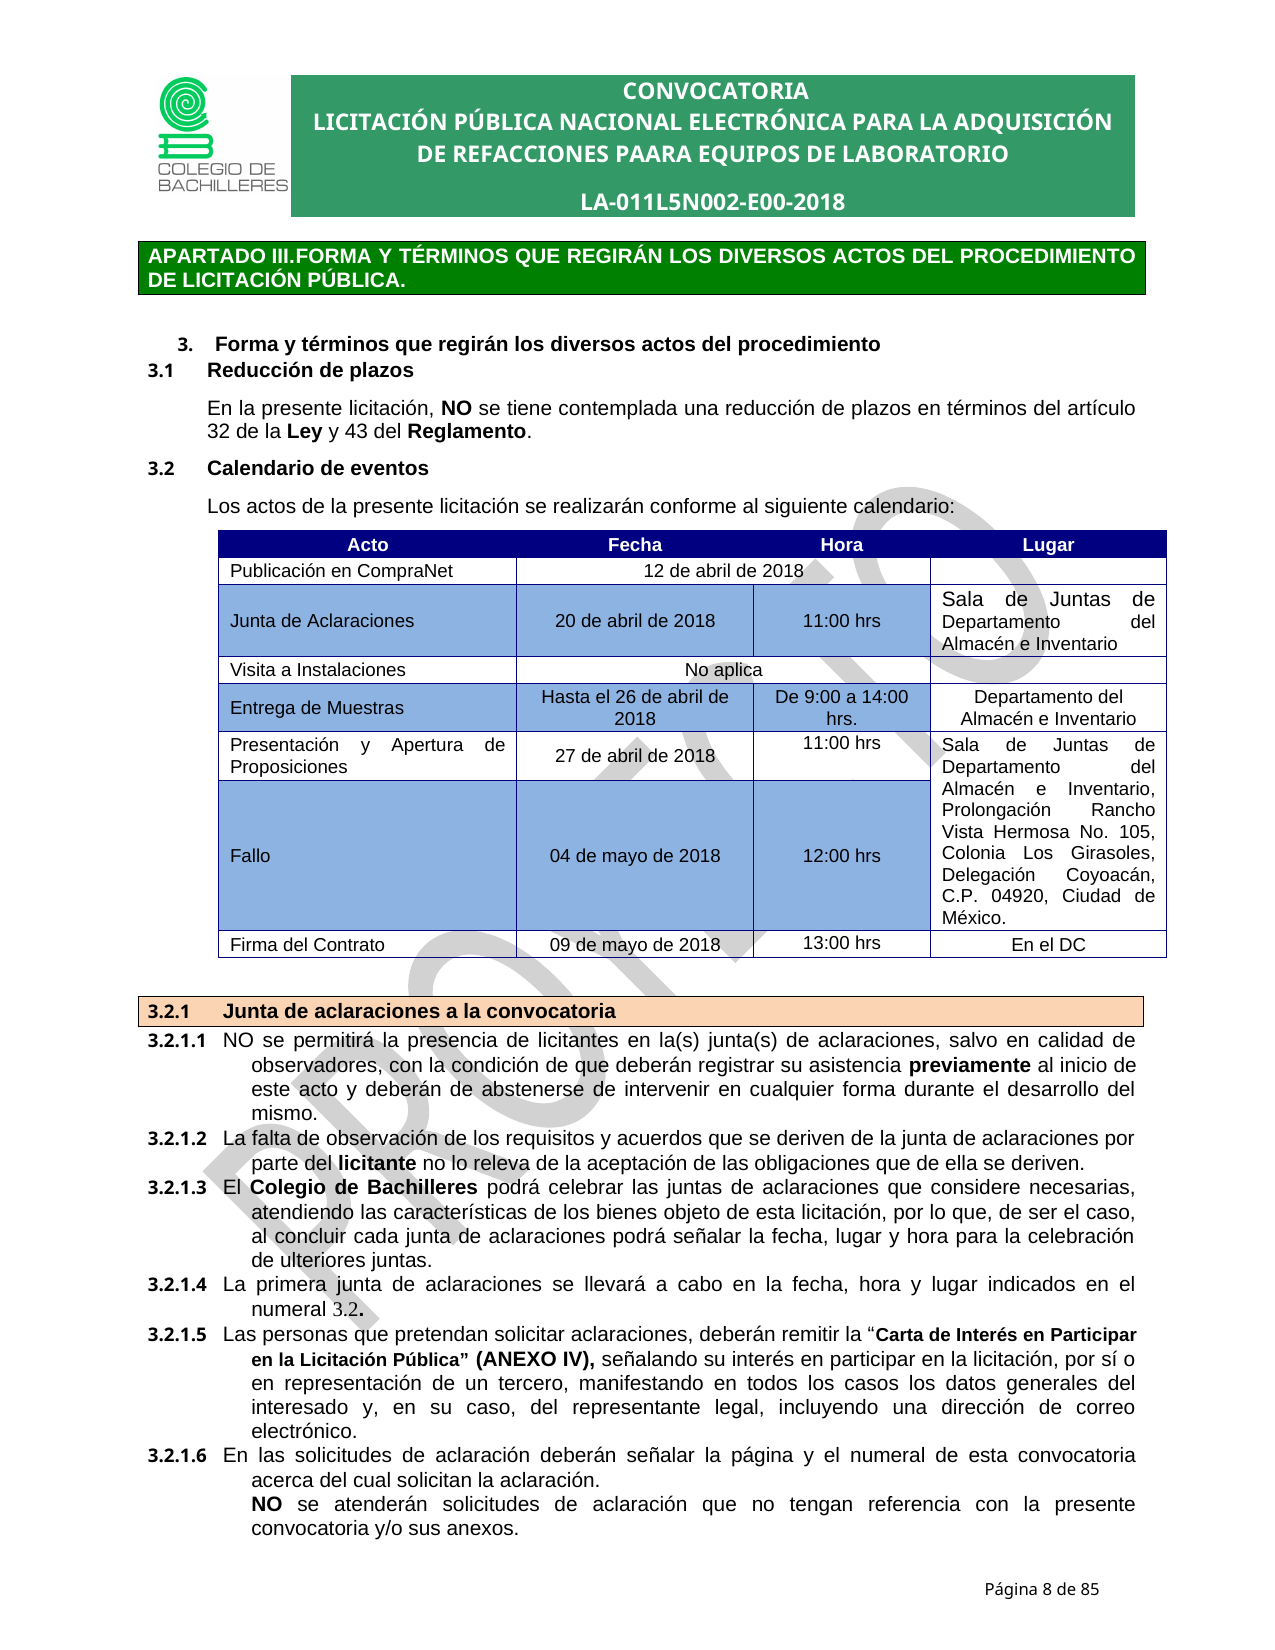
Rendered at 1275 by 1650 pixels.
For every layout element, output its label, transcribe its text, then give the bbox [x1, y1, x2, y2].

table_cell 11:00 hrs [754, 585, 930, 656]
table_header Hora [754, 531, 930, 557]
table_cell 27 de abril de 2018 [517, 732, 753, 779]
table_cell 04 de mayo de 2018 [517, 781, 753, 930]
picture [155, 75, 291, 194]
table_cell Fallo [219, 781, 516, 930]
text NO se atenderán solicitudes de aclaración que no tengan referencia con la presente convocatoria y/o sus anexos. [251, 1492, 1137, 1540]
table_cell Sala de Juntas de Departamento del Almacén e Inventario [931, 585, 1166, 656]
table_cell Junta de Aclaraciones [219, 585, 516, 656]
list NO se permitirá la presencia de licitantes en la(s) junta(s) de aclaraciones, salvo en calidad de observadores, con la condición de que deberán registrar su asistencia previamente al inicio de este acto y deberán de abstenerse de intervenir en cualquier forma durante el desarrollo del mismo. [148, 1027, 1137, 1125]
table_cell 12 de abril de 2018 [517, 558, 930, 584]
table_cell Presentación y Apertura de Proposiciones [219, 732, 516, 779]
table_cell Entrega de Muestras [219, 684, 516, 731]
table_cell Publicación en CompraNet [219, 558, 516, 584]
list Calendario de eventos [148, 456, 1137, 481]
table_cell 09 de mayo de 2018 [517, 931, 753, 957]
table_cell No aplica [517, 657, 930, 683]
text Los actos de la presente licitación se realizarán conforme al siguiente calendario: [207, 494, 1137, 518]
list Forma y términos que regirán los diversos actos del procedimiento [177, 332, 1137, 357]
table_cell Visita a Instalaciones [219, 657, 516, 683]
table_cell Departamento del Almacén e Inventario [931, 684, 1166, 731]
table_header Acto [219, 531, 516, 557]
table_cell De 9:00 a 14:00 hrs. [754, 684, 930, 731]
list La primera junta de aclaraciones se llevará a cabo en la fecha, hora y lugar indicados en el numeral 3.2. [148, 1272, 1137, 1321]
table_cell 11:00 hrs [754, 732, 930, 779]
list Las personas que pretendan solicitar aclaraciones, deberán remitir la “Carta de Interés en Participar en la Licitación Pública” (ANEXO IV), señalando su interés en participar en la licitación, por sí o en representación de un tercero, manifestando en todos los casos los datos generales del interesado y, en su caso, del representante legal, incluyendo una dirección de correo electrónico. [148, 1321, 1137, 1443]
text En la presente licitación, NO se tiene contemplada una reducción de plazos en términos del artículo 32 de la Ley y 43 del Reglamento. [207, 395, 1137, 443]
table_header Lugar [931, 531, 1166, 557]
list Reducción de plazos [148, 357, 1137, 383]
table_header Fecha [517, 531, 753, 557]
table_cell 12:00 hrs [754, 781, 930, 930]
list La falta de observación de los requisitos y acuerdos que se deriven de la junta de aclaraciones por parte del licitante no lo releva de la aceptación de las obligaciones que de ella se deriven. [148, 1125, 1137, 1174]
table_cell 13:00 hrs [754, 931, 930, 957]
table_cell En el DC [931, 931, 1166, 957]
table_cell [931, 558, 1166, 584]
list FORMA Y TÉRMINOS QUE REGIRÁN LOS DIVERSOS ACTOS DEL PROCEDIMIENTO DE LICITACIÓN PÚBLICA. [139, 242, 1145, 294]
table_cell Sala de Juntas de Departamento del Almacén e Inventario, Prolongación Rancho Vista Hermosa No. 105, Colonia Los Girasoles, Delegación Coyoacán, C.P. 04920, Ciudad de México. [931, 732, 1166, 930]
list En las solicitudes de aclaración deberán señalar la página y el numeral de esta convocatoria acerca del cual solicitan la aclaración. [148, 1443, 1137, 1492]
table_cell Hasta el 26 de abril de 2018 [517, 684, 753, 731]
table_cell 20 de abril de 2018 [517, 585, 753, 656]
list El Colegio de Bachilleres podrá celebrar las juntas de aclaraciones que considere necesarias, atendiendo las características de los bienes objeto de esta licitación, por lo que, de ser el caso, al concluir cada junta de aclaraciones podrá señalar la fecha, lugar y hora para la celebración de ulteriores juntas. [148, 1174, 1137, 1272]
list Junta de aclaraciones a la convocatoria [139, 997, 1143, 1026]
table_cell [931, 657, 1166, 683]
table_cell Firma del Contrato [219, 931, 516, 957]
